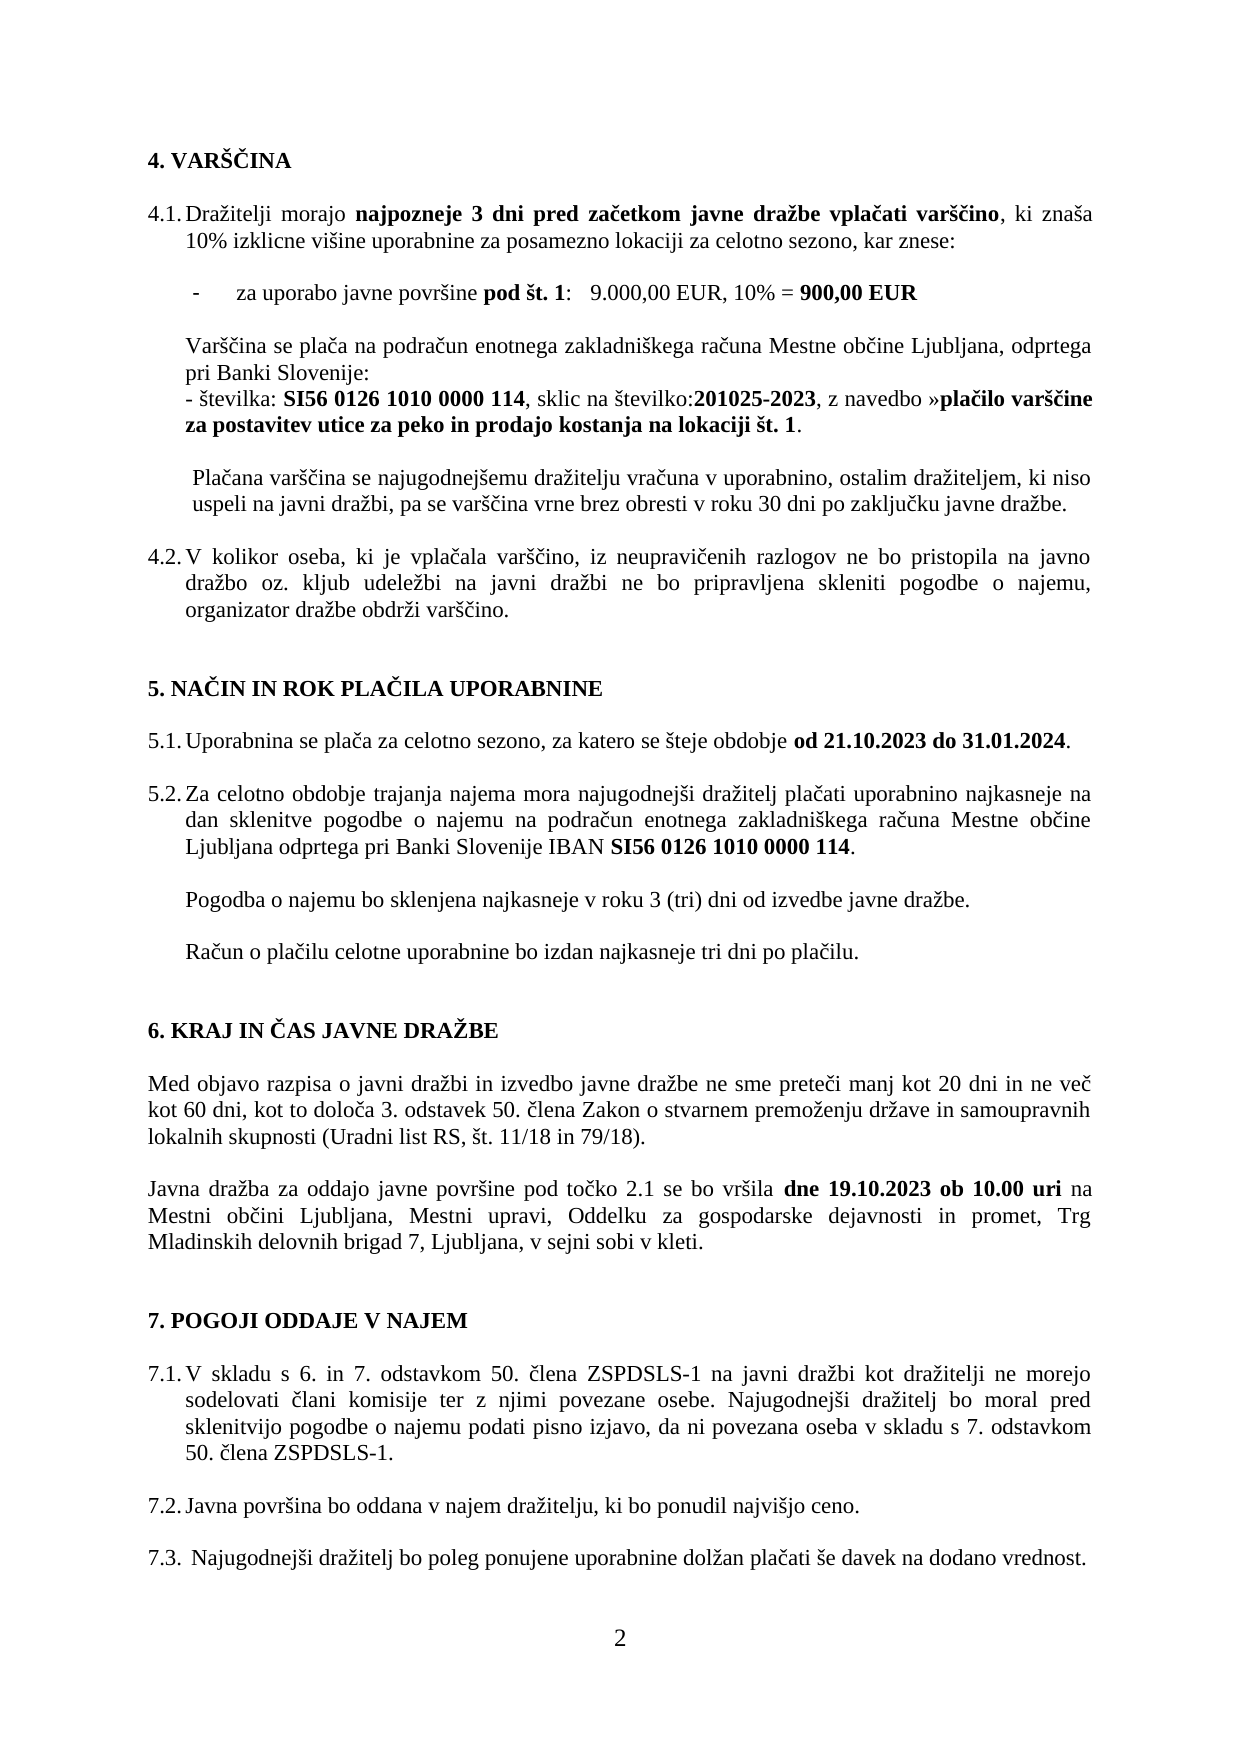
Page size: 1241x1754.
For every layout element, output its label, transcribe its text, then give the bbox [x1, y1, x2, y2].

list Pogodba o najemu bo sklenjena najkasneje v roku 3 (tri) dni od izvedbe javne dražbe. [185, 886, 1093, 912]
list Javna površina bo oddana v najem dražitelju, ki bo ponudil najvišjo ceno. [148, 1492, 1093, 1518]
list Račun o plačilu celotne uporabnine bo izdan najkasneje tri dni po plačilu. [185, 938, 1093, 965]
text Plačana varščina se najugodnejšemu dražitelju vračuna v uporabnino, ostalim dražiteljem, ki niso uspeli na javni dražbi, pa se varščina vrne brez obresti v roku 30 dni po zaključku javne dražbe. [192, 464, 1093, 517]
list Za celotno obdobje trajanja najema mora najugodnejši dražitelj plačati uporabnino najkasneje na dan sklenitve pogodbe o najemu na podračun enotnega zakladniškega računa Mestne občine Ljubljana odprtega pri Banki Slovenije IBAN SI56 0126 1010 0000 114. [148, 780, 1093, 859]
list Varščina se plača na podračun enotnega zakladniškega računa Mestne občine Ljubljana, odprtega pri Banki Slovenije: [185, 332, 1093, 385]
list Dražitelji morajo najpozneje 3 dni pred začetkom javne dražbe vplačati varščino, ki znaša 10% izklicne višine uporabnine za posamezno lokaciji za celotno sezono, kar znese: [148, 200, 1093, 253]
text Med objavo razpisa o javni dražbi in izvedbo javne dražbe ne sme preteči manj kot 20 dni in ne več kot 60 dni, kot to določa 3. odstavek 50. člena Zakon o stvarnem premoženju države in samoupravnih lokalnih skupnosti (Uradni list RS, št. 11/18 in 79/18). [148, 1070, 1093, 1149]
text 5. NAČIN IN ROK PLAČILA UPORABNINE [148, 675, 1093, 701]
text 4. VARŠČINA [148, 148, 1093, 174]
list V skladu s 6. in 7. odstavkom 50. člena ZSPDSLS-1 na javni dražbi kot dražitelji ne morejo sodelovati člani komisije ter z njimi povezane osebe. Najugodnejši dražitelj bo moral pred sklenitvijo pogodbe o najemu podati pisno izjavo, da ni povezana oseba v skladu s 7. odstavkom 50. člena ZSPDSLS-1. [148, 1360, 1093, 1465]
list Najugodnejši dražitelj bo poleg ponujene uporabnine dolžan plačati še davek na dodano vrednost. [148, 1544, 1093, 1571]
text 6. KRAJ IN ČAS JAVNE DRAŽBE [148, 1017, 1093, 1044]
list V kolikor oseba, ki je vplačala varščino, iz neupravičenih razlogov ne bo pristopila na javno dražbo oz. kljub udeležbi na javni dražbi ne bo pripravljena skleniti pogodbe o najemu, organizator dražbe obdrži varščino. [148, 543, 1093, 622]
text 7. POGOJI ODDAJE V NAJEM [148, 1307, 1093, 1334]
text Javna dražba za oddajo javne površine pod točko 2.1 se bo vršila dne 19.10.2023 ob 10.00 uri na Mestni občini Ljubljana, Mestni upravi, Oddelku za gospodarske dejavnosti in promet, Trg Mladinskih delovnih brigad 7, Ljubljana, v sejni sobi v kleti. [148, 1176, 1093, 1254]
list za uporabo javne površine pod št. 1: 9.000,00 EUR, 10% = 900,00 EUR [192, 279, 1093, 306]
list Uporabnina se plača za celotno sezono, za katero se šteje obdobje od 21.10.2023 do 31.01.2024. [148, 727, 1093, 754]
text - številka: SI56 0126 1010 0000 114, sklic na številko:201025-2023, z navedbo »plačilo varščine za postavitev utice za peko in prodajo kostanja na lokaciji št. 1. [185, 385, 1093, 438]
